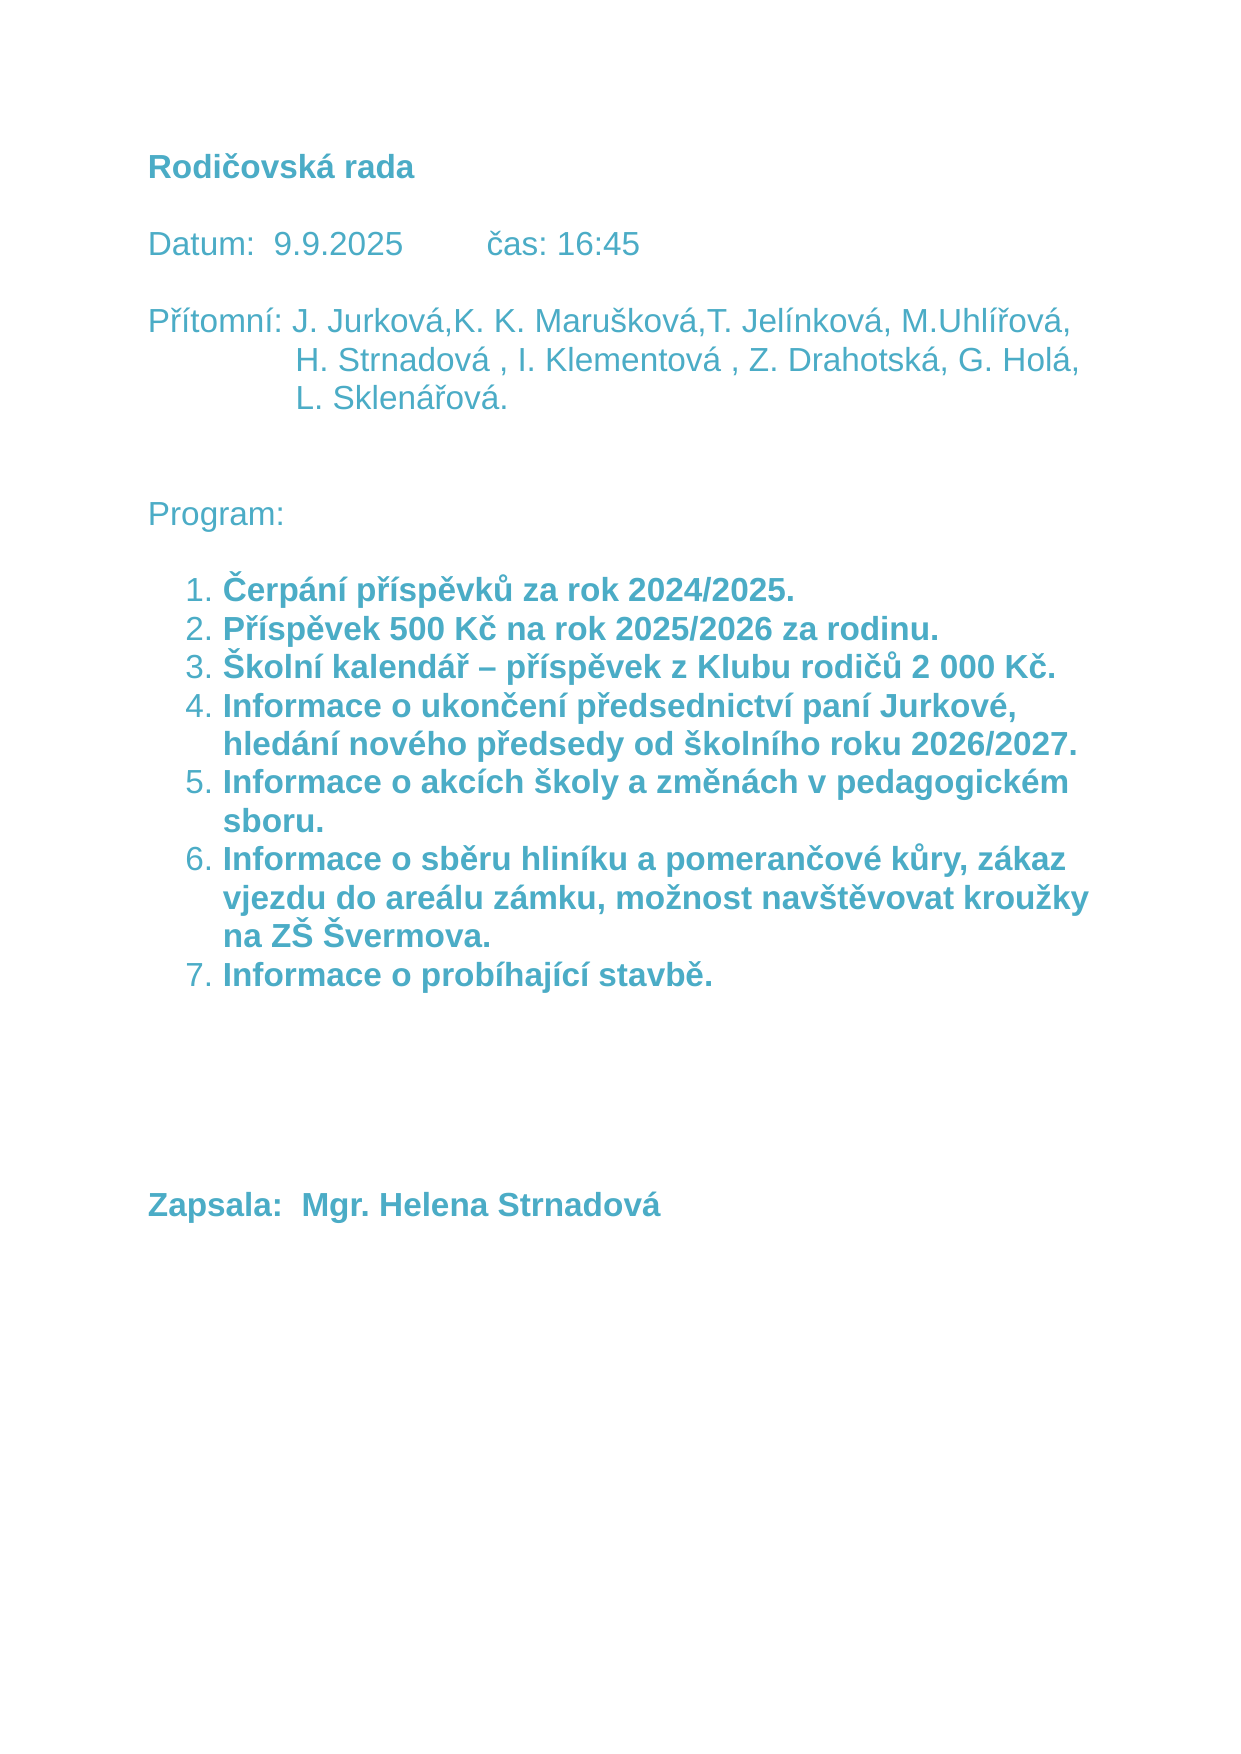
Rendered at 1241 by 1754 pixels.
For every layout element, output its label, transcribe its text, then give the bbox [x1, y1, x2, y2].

list Příspěvek 500 Kč na rok 2025/2026 za rodinu. [185, 609, 1093, 647]
list Informace o probíhající stavbě. [185, 955, 1093, 993]
list Školní kalendář – příspěvek z Klubu rodičů 2 000 Kč. [185, 647, 1093, 686]
text Rodičovská rada [148, 148, 1093, 186]
list Informace o sběru hliníku a pomerančové kůry, zákaz vjezdu do areálu zámku, možnost navštěvovat kroužky na ZŠ Švermova. [185, 839, 1093, 955]
text Zapsala: Mgr. Helena Strnadová [148, 1185, 1093, 1224]
text H. Strnadová , I. Klementová , Z. Drahotská, G. Holá, [148, 340, 1093, 378]
text Program: [148, 493, 1093, 532]
text Přítomní: J. Jurková,K. K. Marušková,T. Jelínková, M.Uhlířová, [148, 301, 1093, 340]
text L. Sklenářová. [148, 378, 1093, 417]
text Datum: 9.9.2025 čas: 16:45 [148, 224, 1093, 263]
list Informace o akcích školy a změnách v pedagogickém sboru. [185, 763, 1093, 839]
list Informace o ukončení předsednictví paní Jurkové, hledání nového předsedy od školního roku 2026/2027. [185, 686, 1093, 763]
list Čerpání příspěvků za rok 2024/2025. [185, 570, 1093, 609]
